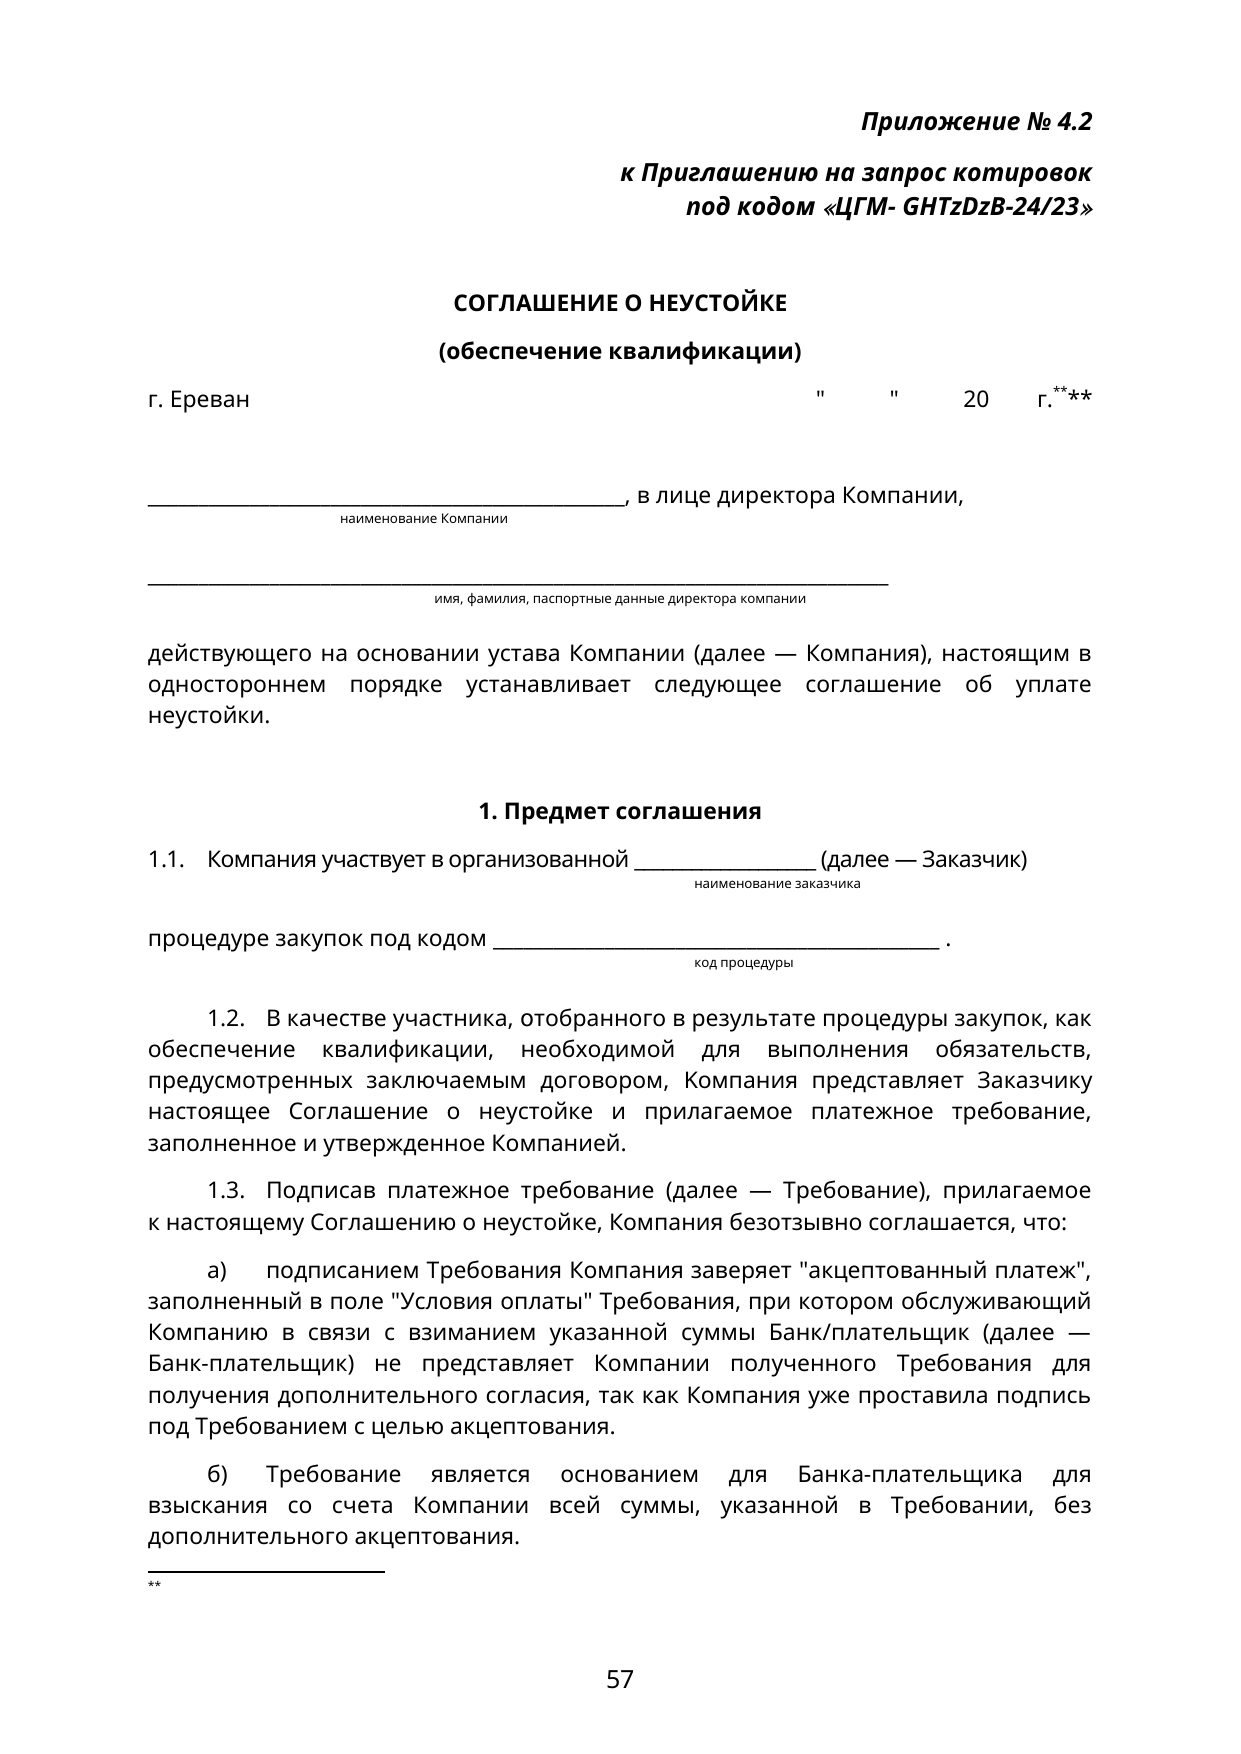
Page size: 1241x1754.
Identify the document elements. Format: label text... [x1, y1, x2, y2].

text а) подписанием Требования Компания заверяет "акцептованный платеж", заполненный в поле "Условия оплаты" Требования, при котором обслуживающий Компанию в связи с взиманием указанной суммы Банк/плательщик (далее — Банк-плательщик) не представляет Компании полученного Требования для получения дополнительного согласия, так как Компания уже проставила подпись под Требованием с целью акцептования. [148, 1253, 1092, 1441]
text Приложение № 4.2 [148, 103, 1092, 137]
text 1.1. Компания участвует в организованной ___________________ (далее — Заказчик) [148, 843, 1092, 874]
text 1.2. В качестве участника, օтобранного в результате процедуры закупок, как обеспечение квалификации, необходимой для выполнения обязательств, предусмотренных заключаемым договором, Kомпания представляет Заказчику настоящее Соглашение о неустойке и прилагаемое платежное требование, заполненное и утвержденное Компанией. [148, 1001, 1092, 1158]
text СОГЛАШЕНИЕ О НЕУСТОЙКЕ [148, 287, 1092, 318]
text _______________________________________________, в лице директора Компании, [148, 478, 1092, 510]
table_header " " 20 г.** [635, 383, 1104, 431]
table_header г. Ереван [136, 383, 635, 431]
text наименование заказчика [694, 874, 1092, 906]
text б) Требование является основанием для Банка-плательщика для взыскания со счета Компании всей суммы, указанной в Требовании, без дополнительного акцептования. [148, 1458, 1092, 1551]
text _________________________________________________________________________ [148, 558, 1092, 589]
text процедуре закупок под кодом ____________________________________________ . [148, 922, 1092, 953]
text имя, фамилия, паспортные данные директора компании [148, 589, 1092, 620]
text 1.3. Подписав платежное требование (далее — Требование), прилагаемое к настоящему Соглашению о неустойке, Компания безотзывно соглашается, что: [148, 1174, 1092, 1237]
text (обеспечение квалификации) [148, 335, 1092, 366]
text 1. Предмет соглашения [148, 795, 1092, 826]
text наименование Компании [340, 510, 1092, 541]
text код процедуры [694, 953, 1092, 985]
text к Приглашению на запрос котировок под кодом ЦГМ- GHTzDzB-24/23 [148, 154, 1092, 222]
text действующего на основании устава Компании (далее — Компания), настоящим в одностороннем порядке устанавливает следующее соглашение об уплате неустойки. [148, 637, 1092, 731]
